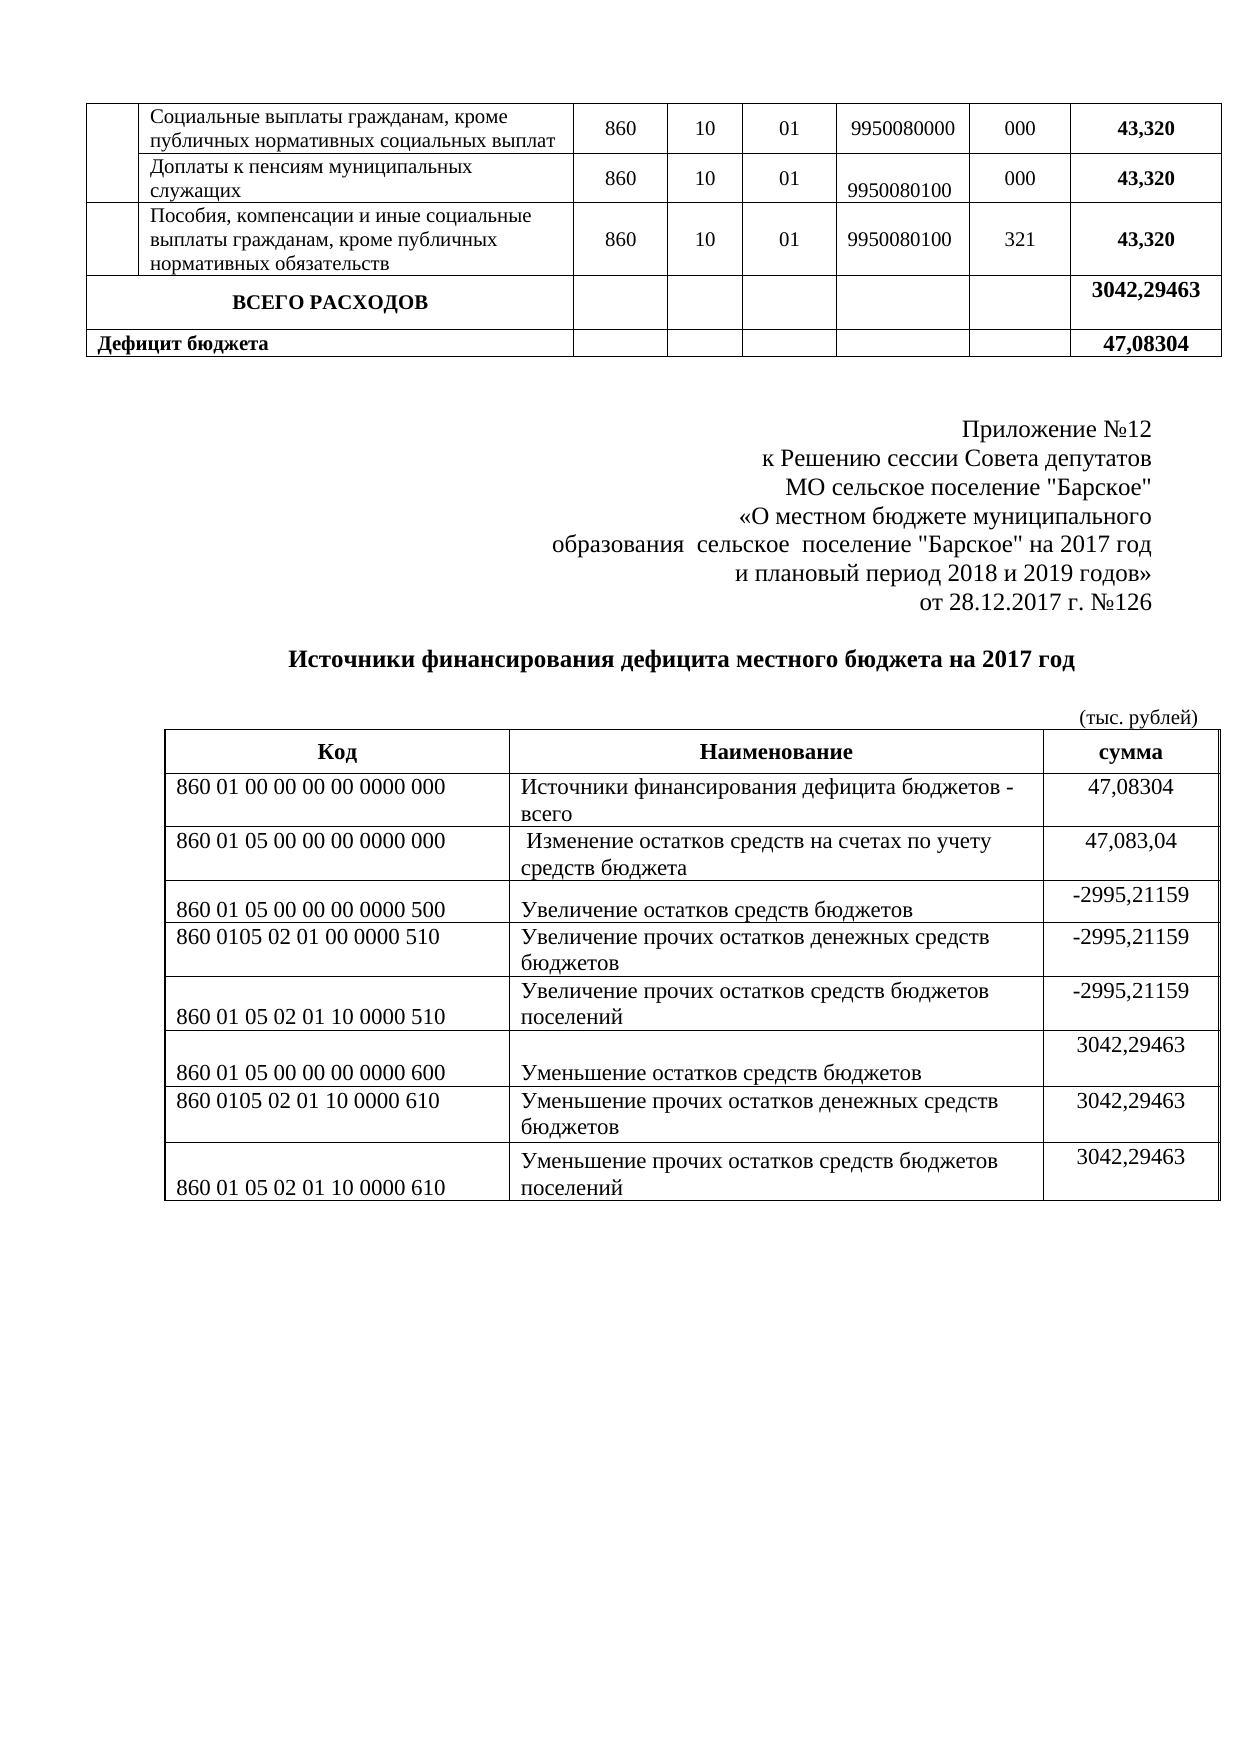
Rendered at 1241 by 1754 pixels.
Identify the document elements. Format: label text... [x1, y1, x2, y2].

table_cell 01 [743, 154, 836, 202]
table_cell 43,320 [1071, 154, 1221, 202]
table_cell [87, 203, 138, 275]
table_cell [837, 330, 969, 356]
text МО сельское поселение "Барское" [131, 472, 1152, 501]
table_cell 43,320 [1071, 104, 1221, 152]
table_header Источники финансирования дефицита местного бюджета на 2017 год [143, 645, 1220, 1282]
text «О местном бюджете муниципального образования сельское поселение "Барское" на 2017 год [131, 501, 1152, 558]
table_cell 9950080100 [837, 203, 969, 275]
table_cell Социальные выплаты гражданам, кроме публичных нормативных социальных выплат [139, 104, 573, 152]
table_cell [668, 276, 742, 329]
table_cell 3042,29463 [1071, 276, 1221, 329]
text и плановый период 2018 и 2019 годов» [131, 558, 1152, 587]
table_cell 000 [970, 154, 1070, 202]
table_cell [574, 330, 667, 356]
table_cell 860 [574, 104, 667, 152]
table_cell [743, 330, 836, 356]
table_cell Дефицит бюджета [87, 330, 573, 356]
table_cell 860 [574, 203, 667, 275]
table_cell [837, 276, 969, 329]
text от 28.12.2017 г. №126 [131, 587, 1152, 616]
text к Решению сессии Совета депутатов [131, 443, 1152, 472]
table_cell 10 [668, 104, 742, 152]
table_cell 10 [668, 203, 742, 275]
table_cell 321 [970, 203, 1070, 275]
table_cell 000 [970, 104, 1070, 152]
table_cell [970, 276, 1070, 329]
table_cell 860 [574, 154, 667, 202]
table_cell 47,08304 [1071, 330, 1221, 356]
table_cell 9950080000 [837, 104, 969, 152]
table_cell Пособия, компенсации и иные социальные выплаты гражданам, кроме публичных нормативных обязательств [139, 203, 573, 275]
table_cell Доплаты к пенсиям муниципальных служащих [139, 154, 573, 202]
table_cell [668, 330, 742, 356]
table_cell 01 [743, 104, 836, 152]
table_cell ВСЕГО РАСХОДОВ [87, 276, 573, 329]
table_cell 10 [668, 154, 742, 202]
table_cell [743, 276, 836, 329]
table_cell 9950080100 [837, 154, 969, 202]
table_cell [970, 330, 1070, 356]
table_cell [574, 276, 667, 329]
text Приложение №12 [131, 414, 1152, 443]
table_cell 43,320 [1071, 203, 1221, 275]
table_cell 01 [743, 203, 836, 275]
